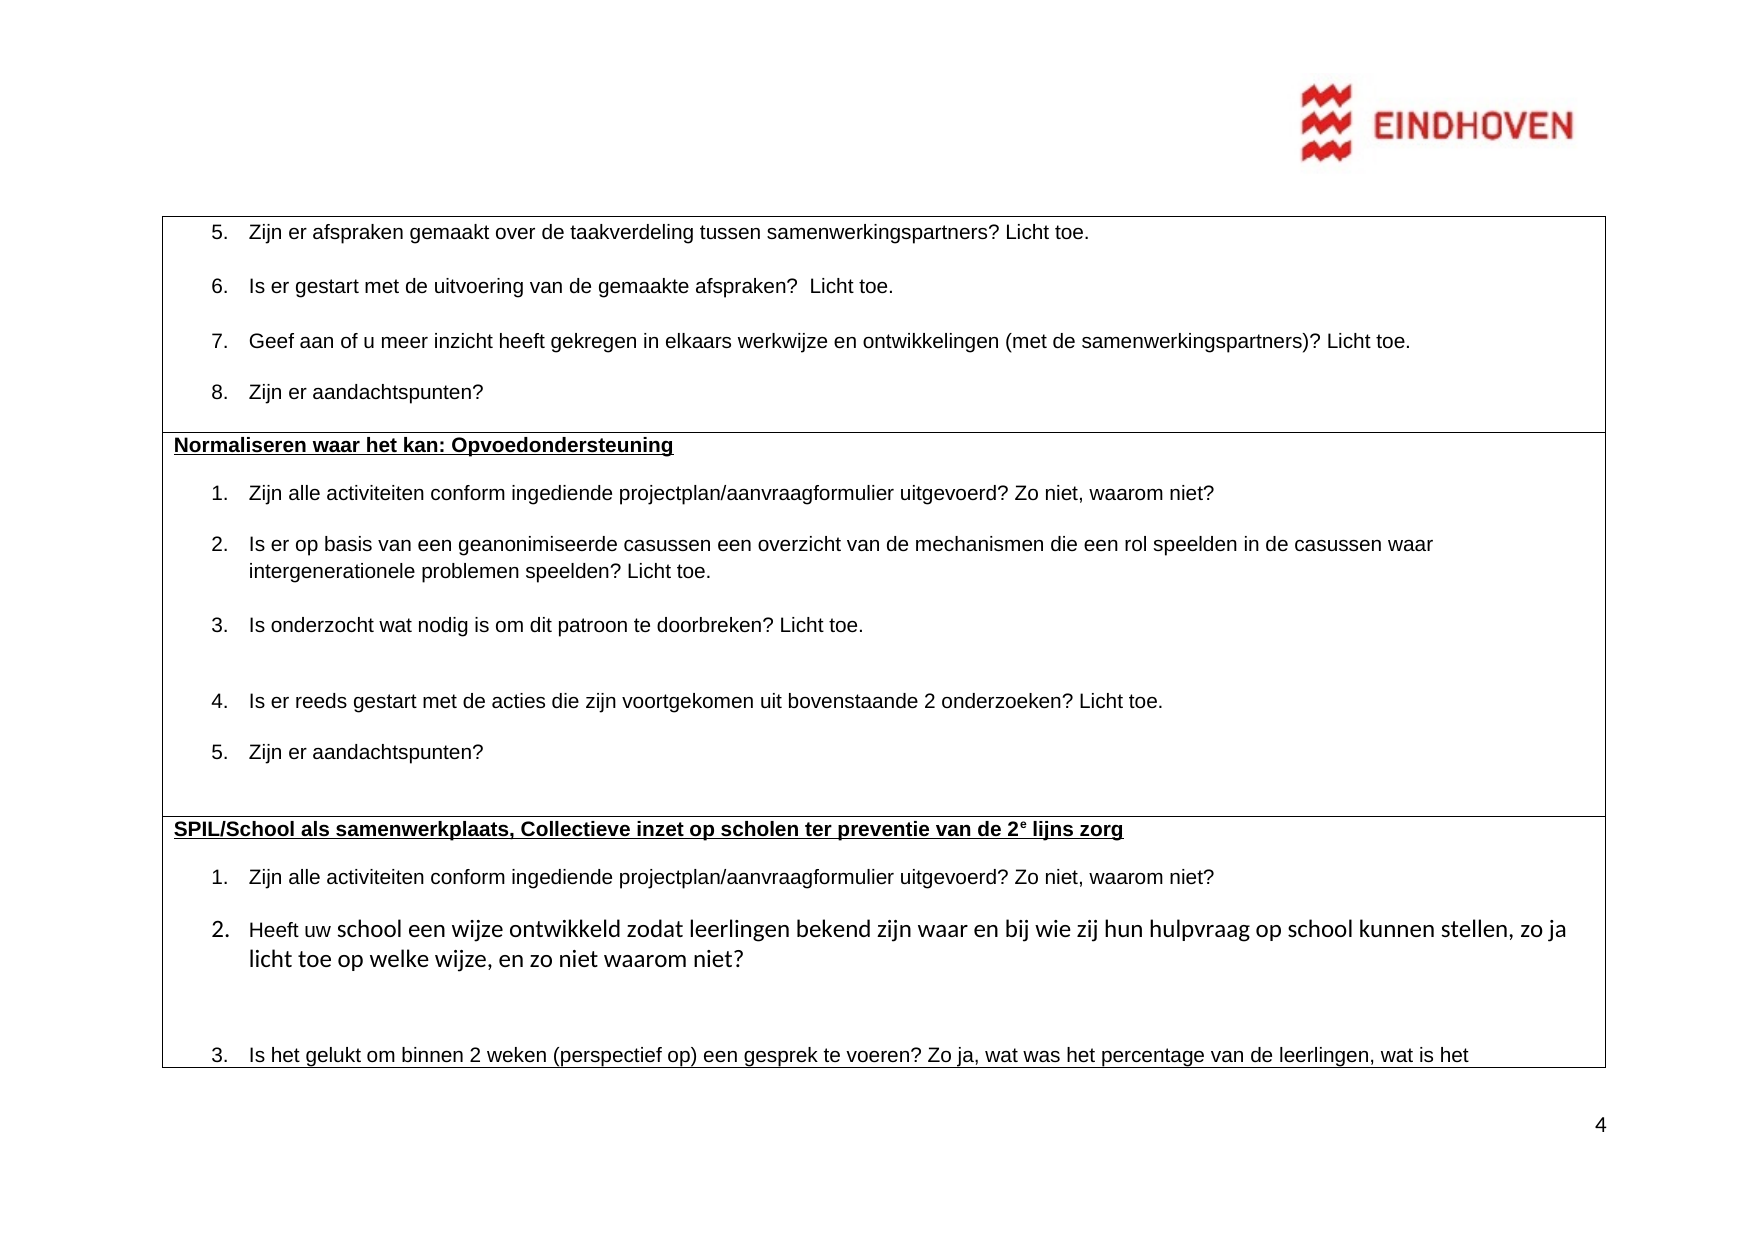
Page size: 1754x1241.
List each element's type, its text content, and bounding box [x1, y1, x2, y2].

table_cell Normaliseren waar het kan: Opvoedondersteuning Zijn alle activiteiten conform ingediende projectplan/aanvraagformulier uitgevoerd? Zo niet, waarom niet? Is er op basis van een geanonimiseerde casussen een overzicht van de mechanismen die een rol speelden in de casussen waar intergenerationele problemen speelden? Licht toe. Is onderzocht wat nodig is om dit patroon te doorbreken? Licht toe. Is er reeds gestart met de acties die zijn voortgekomen uit bovenstaande 2 onderzoeken? Licht toe. Zijn er aandachtspunten? [163, 433, 1605, 816]
picture [1276, 73, 1607, 188]
